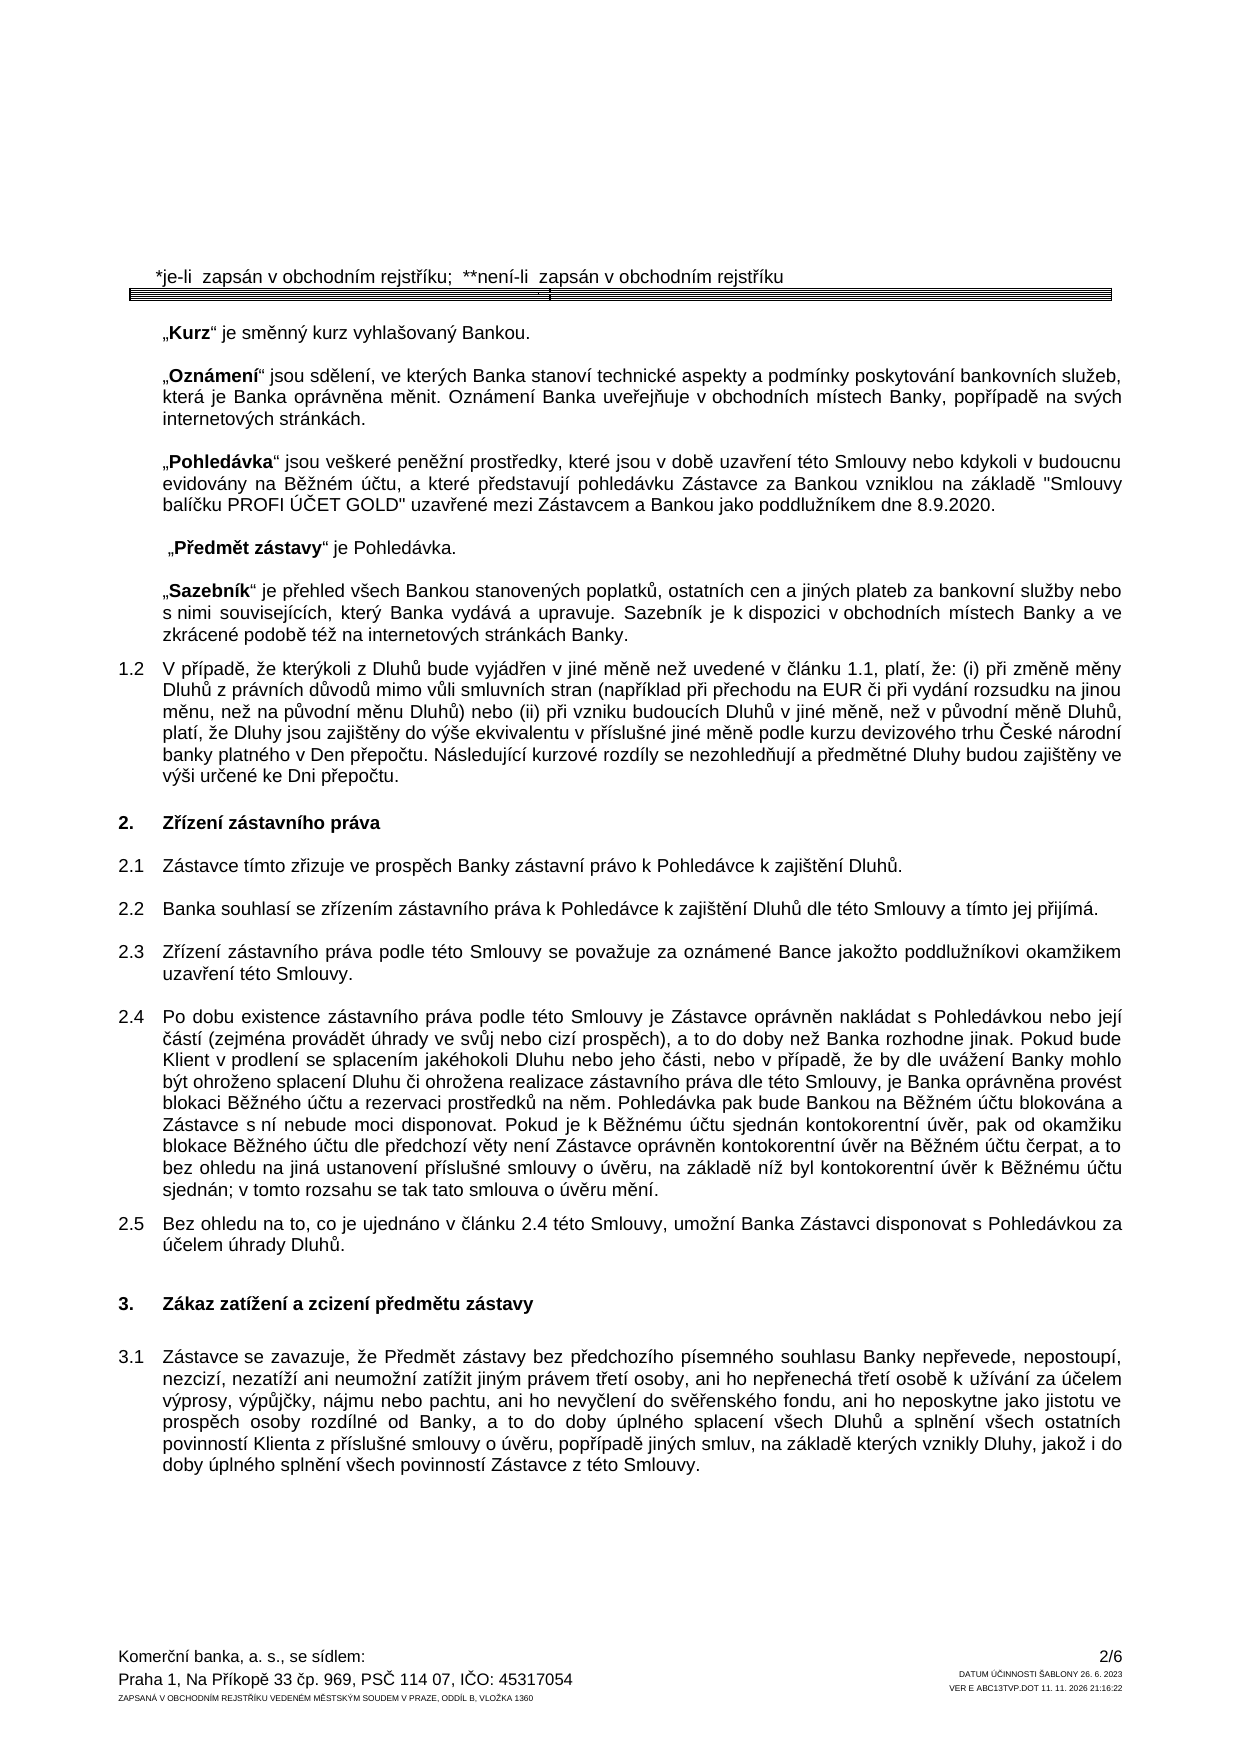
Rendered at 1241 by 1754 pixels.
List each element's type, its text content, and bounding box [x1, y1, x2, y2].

text 3. Zákaz zatížení a zcizení předmětu zástavy [118, 1293, 1121, 1314]
text „Sazebník“ je přehled všech Bankou stanovených poplatků, ostatních cen a jiných plateb za bankovní služby nebo s nimi souvisejících, který Banka vydává a upravuje. Sazebník je k dispozici v obchodních místech Banky a ve zkrácené podobě též na internetových stránkách Banky. [162, 580, 1122, 645]
text 2.3 Zřízení zástavního práva podle této Smlouvy se považuje za oznámené Bance jakožto poddlužníkovi okamžikem uzavření této Smlouvy. [118, 941, 1122, 984]
text „Pohledávka“ jsou veškeré peněžní prostředky, které jsou v době uzavření této Smlouvy nebo kdykoli v budoucnu evidovány na Běžném účtu, a které představují pohledávku Zástavce za Bankou vzniklou na základě "Smlouvy balíčku PROFI ÚČET GOLD" uzavřené mezi Zástavcem a Bankou jako poddlužníkem dne 8.9.2020.(pokud je zastavováno více BÚ, uvede se i specifikace dalších smluv o BÚ, tedy takto: „a na základě uzavřené mezi Zástavcem a Bankou jako poddlužníkem dne )“ [162, 451, 1122, 516]
text 2.2 Banka souhlasí se zřízením zástavního práva k Pohledávce k zajištění Dluhů dle této Smlouvy a tímto jej přijímá. [118, 898, 1122, 919]
text 1.2 V případě, že kterýkoli z Dluhů bude vyjádřen v jiné měně než uvedené v článku 1.1, platí, že: (i) při změně měny Dluhů z právních důvodů mimo vůli smluvních stran (například při přechodu na EUR či při vydání rozsudku na jinou měnu, než na původní měnu Dluhů) nebo (ii) při vzniku budoucích Dluhů v jiné měně, než v původní měně Dluhů, platí, že Dluhy jsou zajištěny do výše ekvivalentu v příslušné jiné měně podle kurzu devizového trhu České národní banky platného v Den přepočtu. Následující kurzové rozdíly se nezohledňují a předmětné Dluhy budou zajištěny ve výši určené ke Dni přepočtu. [118, 657, 1122, 787]
text 2. Zřízení zástavního práva [118, 812, 1121, 833]
text „Kurz“ je směnný kurz vyhlašovaný Bankou. [162, 321, 1122, 343]
table_cell *je-li zapsán v obchodním rejstříku; **není-li zapsán v obchodním rejstříku [118, 266, 1122, 287]
text „Oznámení“ jsou sdělení, ve kterých Banka stanoví technické aspekty a podmínky poskytování bankovních služeb, která je Banka oprávněna měnit. Oznámení Banka uveřejňuje v obchodních místech Banky, popřípadě na svých internetových stránkách. [162, 364, 1122, 429]
text „Předmět zástavy“ je Pohledávka. [162, 537, 1122, 559]
list Po dobu existence zástavního práva podle této Smlouvy je Zástavce oprávněn nakládat s Pohledávkou nebo její částí (zejména provádět úhrady ve svůj nebo cizí prospěch), a to do doby než Banka rozhodne jinak. Pokud bude Klient v prodlení se splacením jakéhokoli Dluhu nebo jeho části, nebo v případě, že by dle uvážení Banky mohlo být ohroženo splacení Dluhu či ohrožena realizace zástavního práva dle této Smlouvy, je Banka oprávněna provést blokaci Běžného účtu a rezervaci prostředků na něm. Pohledávka pak bude Bankou na Běžném účtu blokována a Zástavce s ní nebude moci disponovat. Pokud je k Běžnému účtu sjednán kontokorentní úvěr, pak od okamžiku blokace Běžného účtu dle předchozí věty není Zástavce oprávněn kontokorentní úvěr na Běžném účtu čerpat, a to bez ohledu na jiná ustanovení příslušné smlouvy o úvěru, na základě níž byl kontokorentní úvěr k Běžnému účtu sjednán; v tomto rozsahu se tak tato smlouva o úvěru mění. konec varianty 3 [118, 1006, 1122, 1200]
text 3.1 (Varianta pro znění negative pledge bez zápisu do rejstříku zástav) Zástavce se zavazuje, že Předmět zástavy bez předchozího písemného souhlasu Banky nepřevede, nepostoupí, nezcizí, nezatíží ani neumožní zatížit jiným právem třetí osoby, ani ho nepřenechá třetí osobě k užívání za účelem výprosy, výpůjčky, nájmu nebo pachtu, ani ho nevyčlení do svěřenského fondu, ani ho neposkytne jako jistotu ve prospěch osoby rozdílné od Banky, a to do doby úplného splacení všech Dluhů a splnění všech ostatních povinností Klienta z příslušné smlouvy o úvěru, popřípadě jiných smluv, na základě kterých vznikly Dluhy, jakož i do doby úplného splnění všech povinností Zástavce z této Smlouvy. [118, 1346, 1122, 1476]
text 2.1 Zástavce tímto zřizuje ve prospěch Banky zástavní právo k Pohledávce k zajištění Dluhů. [118, 855, 1122, 876]
list Bez ohledu na to, co je ujednáno v článku 2.4 této Smlouvy, umožní Banka Zástavci disponovat s Pohledávkou za účelem úhrady Dluhů. [118, 1212, 1122, 1256]
